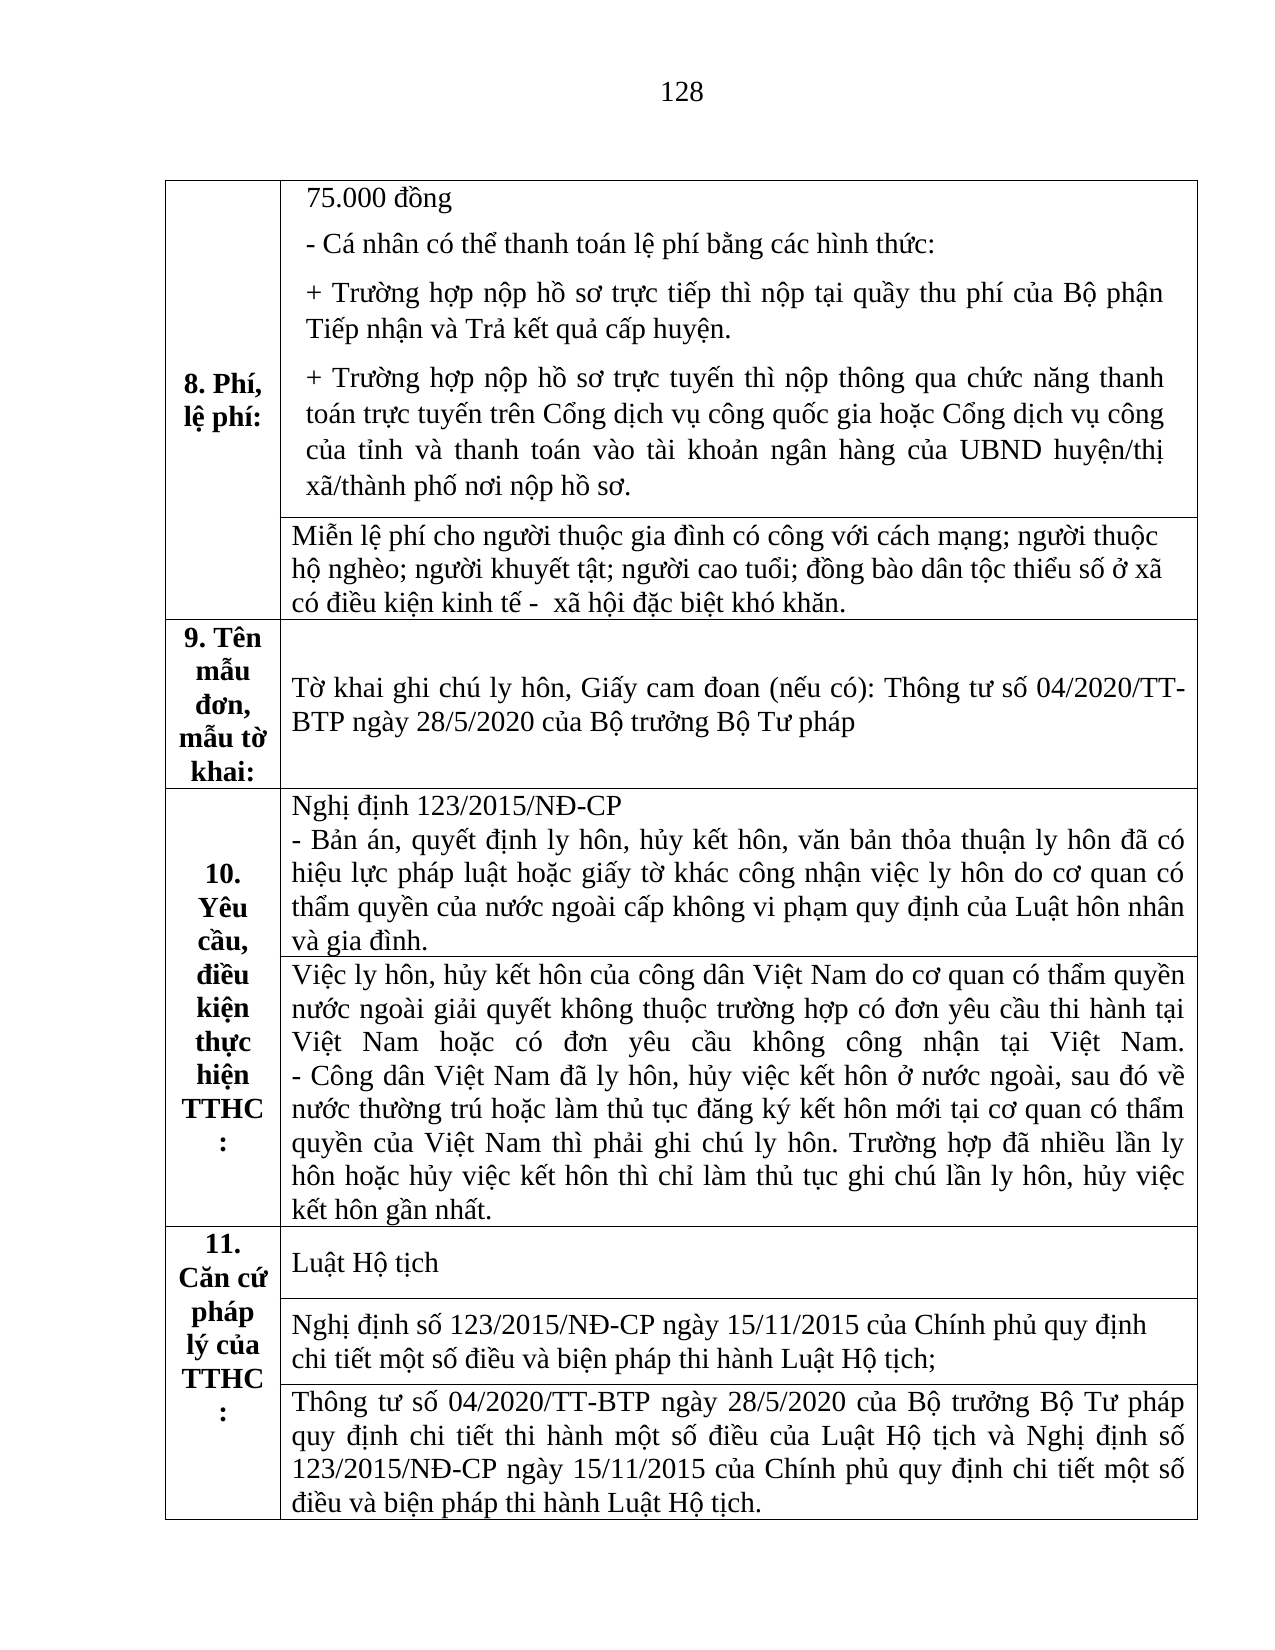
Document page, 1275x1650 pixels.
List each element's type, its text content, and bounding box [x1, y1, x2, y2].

table_cell 75.000 đồng - Cá nhân có thể thanh toán lệ phí bằng các hình thức: + Trường hợp nộp hồ sơ trực tiếp thì nộp tại quầy thu phí của Bộ phận Tiếp nhận và Trả kết quả cấp huyện. + Trường hợp nộp hồ sơ trực tuyến thì nộp thông qua chức năng thanh toán trực tuyến trên Cổng dịch vụ công quốc gia hoặc Cổng dịch vụ công của tỉnh và thanh toán vào tài khoản ngân hàng của UBND huyện/thị xã/thành phố nơi nộp hồ sơ. [281, 181, 1197, 517]
table_cell Việc ly hôn, hủy kết hôn của công dân Việt Nam do cơ quan có thẩm quyền nước ngoài giải quyết không thuộc trường hợp có đơn yêu cầu thi hành tại Việt Nam hoặc có đơn yêu cầu không công nhận tại Việt Nam. - Công dân Việt Nam đã ly hôn, hủy việc kết hôn ở nước ngoài, sau đó về nước thường trú hoặc làm thủ tục đăng ký kết hôn mới tại cơ quan có thẩm quyền của Việt Nam thì phải ghi chú ly hôn. Trường hợp đã nhiều lần ly hôn hoặc hủy việc kết hôn thì chỉ làm thủ tục ghi chú lần ly hôn, hủy việc kết hôn gần nhất. [281, 957, 1197, 1226]
table_cell 8. Phí, lệ phí: [166, 181, 280, 619]
table_cell Tờ khai ghi chú ly hôn, Giấy cam đoan (nếu có): Thông tư số 04/2020/TT-BTP ngày 28/5/2020 của Bộ trưởng Bộ Tư pháp [281, 620, 1197, 787]
table_cell 10. Yêu cầu, điều kiện thực hiện TTHC: [166, 789, 280, 1226]
table_cell Luật Hộ tịch [281, 1227, 1197, 1297]
table_cell Thông tư số 04/2020/TT-BTP ngày 28/5/2020 của Bộ trưởng Bộ Tư pháp quy định chi tiết thi hành một số điều của Luật Hộ tịch và Nghị định số 123/2015/NĐ-CP ngày 15/11/2015 của Chính phủ quy định chi tiết một số điều và biện pháp thi hành Luật Hộ tịch. [281, 1385, 1197, 1519]
table_cell 11. Căn cứ pháp lý của TTHC: [166, 1227, 280, 1519]
table_cell Miễn lệ phí cho người thuộc gia đình có công với cách mạng; người thuộc hộ nghèo; người khuyết tật; người cao tuổi; đồng bào dân tộc thiểu số ở xã có điều kiện kinh tế - xã hội đặc biệt khó khăn. [281, 518, 1197, 619]
table_cell Nghị định số 123/2015/NĐ-CP ngày 15/11/2015 của Chính phủ quy định chi tiết một số điều và biện pháp thi hành Luật Hộ tịch; [281, 1299, 1197, 1383]
table_cell 9. Tên mẫu đơn, mẫu tờ khai: [166, 620, 280, 787]
table_cell Nghị định 123/2015/NĐ-CP - Bản án, quyết định ly hôn, hủy kết hôn, văn bản thỏa thuận ly hôn đã có hiệu lực pháp luật hoặc giấy tờ khác công nhận việc ly hôn do cơ quan có thẩm quyền của nước ngoài cấp không vi phạm quy định của Luật hôn nhân và gia đình. [281, 789, 1197, 956]
